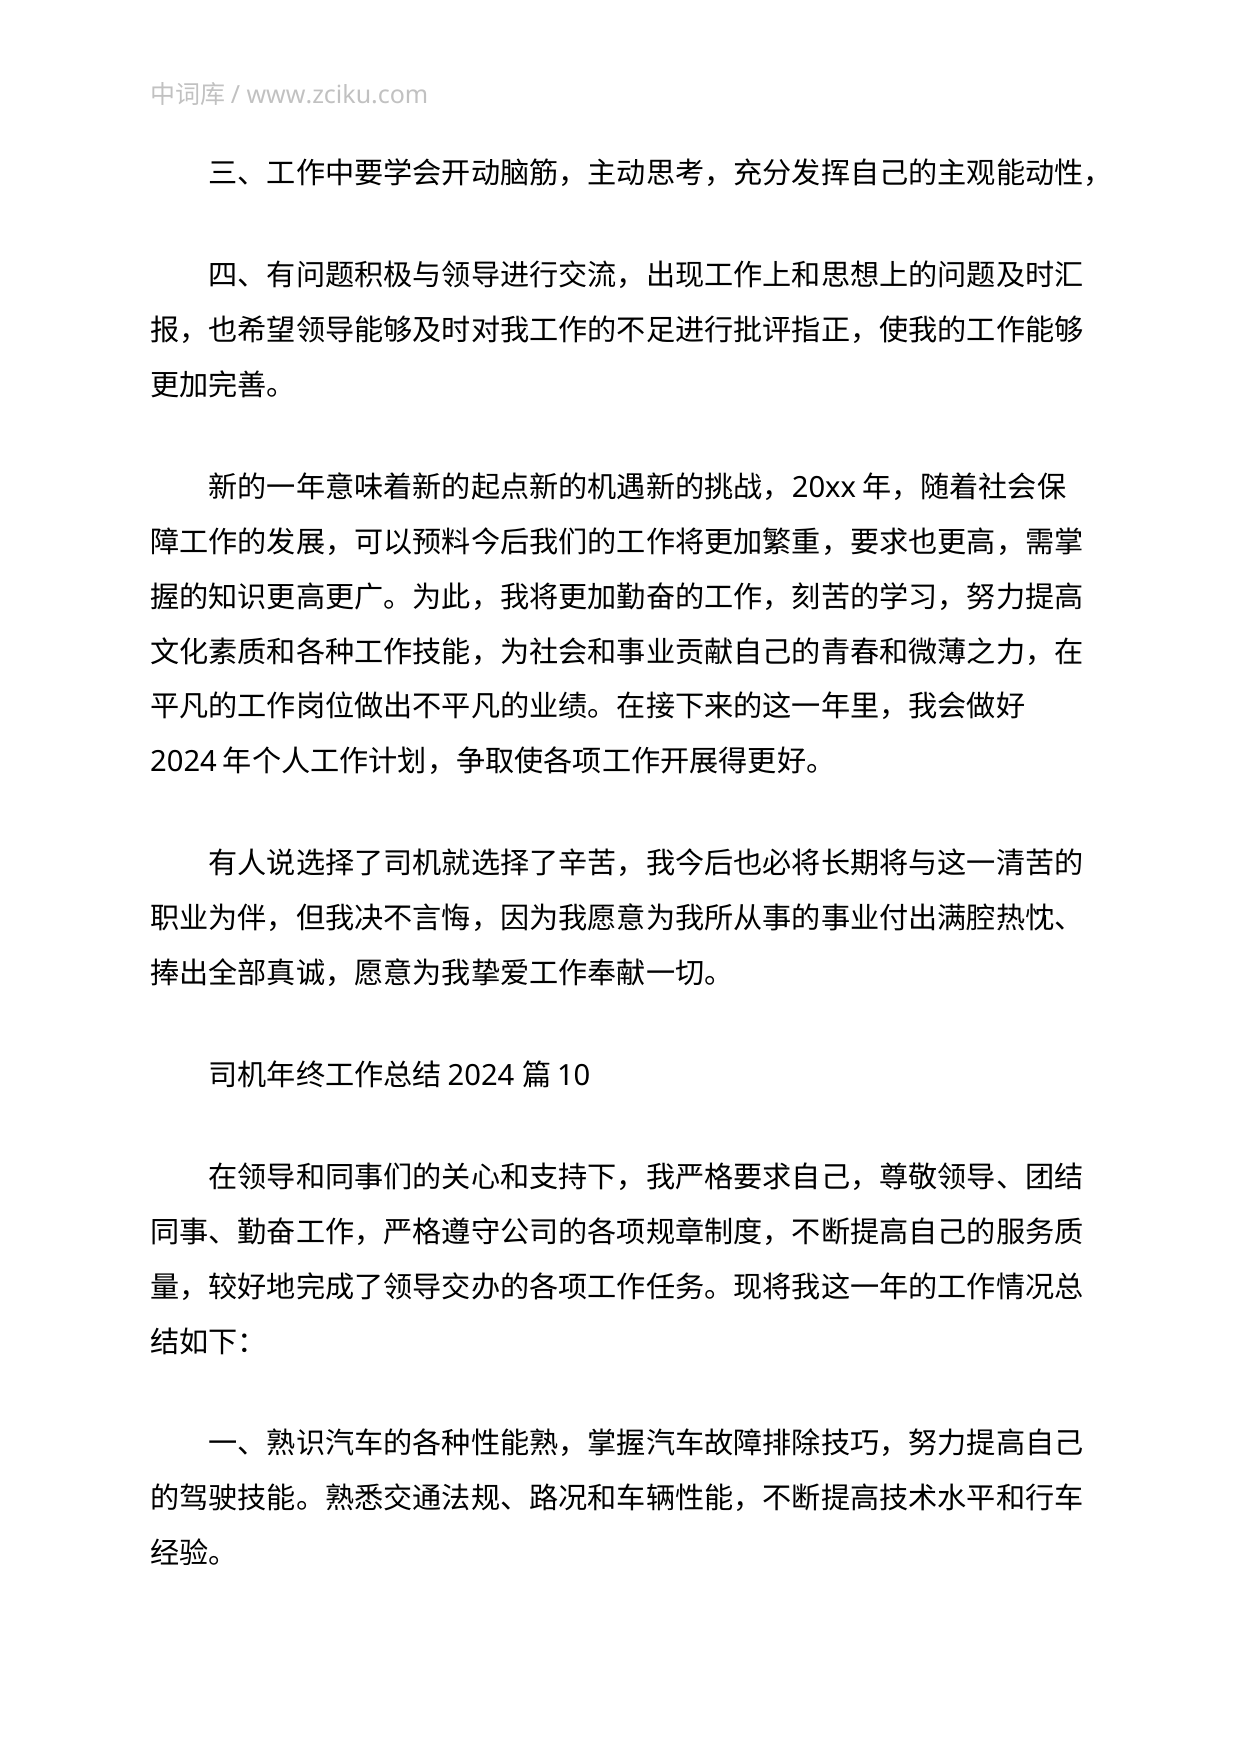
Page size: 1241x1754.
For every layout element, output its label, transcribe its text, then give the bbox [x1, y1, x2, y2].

text 新的一年意味着新的起点新的机遇新的挑战，20xx年，随着社会保障工作的发展，可以预料今后我们的工作将更加繁重，要求也更高，需掌握的知识更高更广。为此，我将更加勤奋的工作，刻苦的学习，努力提高文化素质和各种工作技能，为社会和事业贡献自己的青春和微薄之力，在平凡的工作岗位做出不平凡的业绩。在接下来的这一年里，我会做好2024年个人工作计划，争取使各项工作开展得更好。 [150, 463, 1090, 780]
text 一、熟识汽车的各种性能熟，掌握汽车故障排除技巧，努力提高自己的驾驶技能。熟悉交通法规、路况和车辆性能，不断提高技术水平和行车经验。 [150, 1420, 1090, 1572]
text 四、有问题积极与领导进行交流，出现工作上和思想上的问题及时汇报，也希望领导能够及时对我工作的不足进行批评指正，使我的工作能够更加完善。 [150, 252, 1090, 404]
text 司机年终工作总结2024 篇10 [150, 1051, 1090, 1094]
text 三、工作中要学会开动脑筋，主动思考，充分发挥自己的主观能动性， [150, 150, 1090, 192]
text 有人说选择了司机就选择了辛苦，我今后也必将长期将与这一清苦的职业为伴，但我决不言悔，因为我愿意为我所从事的事业付出满腔热忱、捧出全部真诚，愿意为我挚爱工作奉献一切。 [150, 840, 1090, 992]
text 在领导和同事们的关心和支持下，我严格要求自己，尊敬领导、团结同事、勤奋工作，严格遵守公司的各项规章制度，不断提高自己的服务质量，较好地完成了领导交办的各项工作任务。现将我这一年的工作情况总结如下： [150, 1153, 1090, 1360]
